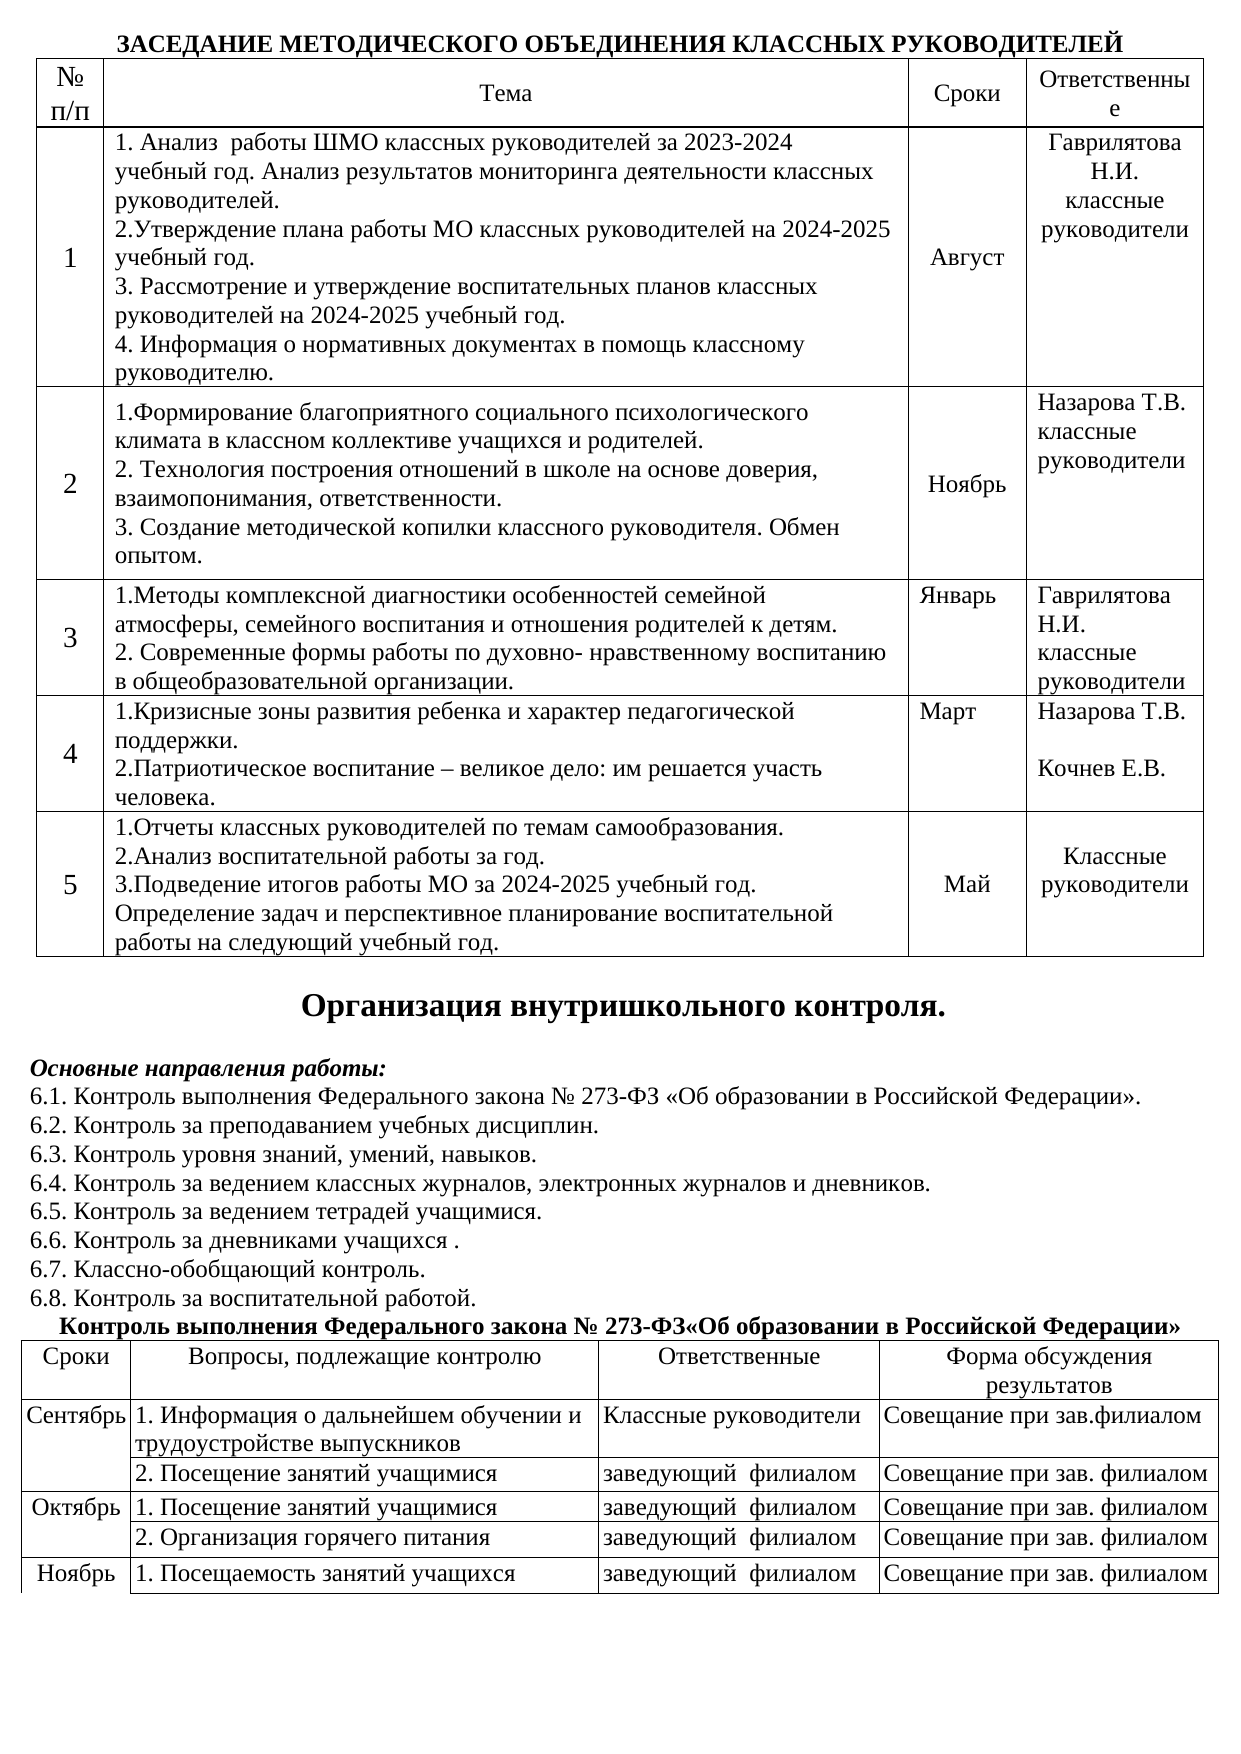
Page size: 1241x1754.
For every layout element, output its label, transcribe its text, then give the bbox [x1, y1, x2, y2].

text Основные направления работы: [29, 1053, 1211, 1081]
table_header Вопросы, подлежащие контролю [131, 1341, 598, 1399]
table_cell 5 [37, 812, 103, 956]
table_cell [880, 1558, 1218, 1593]
table_header Сроки [22, 1341, 130, 1399]
table_header Тема [104, 59, 908, 126]
table_header № п/п [37, 59, 103, 126]
table_cell 1. Анализ работы ШМО классных руководителей за 2023-2024 учебный год. Анализ результатов мониторинга деятельности классных руководителей. 2.Утверждение плана работы МО классных руководителей на 2024-2025 учебный год. 3. Рассмотрение и утверждение воспитательных планов классных руководителей на 2024-2025 учебный год. 4. Информация о нормативных документах в помощь классному руководителю. [104, 128, 908, 386]
text 6.3. Контроль уровня знаний, умений, навыков. [29, 1139, 1211, 1168]
table_cell Назарова Т.В. классные руководители [1027, 387, 1203, 579]
text 6.8. Контроль за воспитательной работой. [29, 1283, 1211, 1311]
table_cell Март [909, 696, 1026, 811]
table_cell заведующий филиалом [599, 1522, 879, 1557]
text 6.4. Контроль за ведением классных журналов, электронных журналов и дневников. [29, 1168, 1211, 1196]
text Организация внутришкольного контроля. [29, 986, 1211, 1024]
table_cell Совещание при зав. филиалом [880, 1522, 1218, 1557]
table_cell 1. Посещаемость занятий учащихся [131, 1558, 598, 1593]
text 6.5. Контроль за ведением тетрадей учащимися. [29, 1196, 1211, 1225]
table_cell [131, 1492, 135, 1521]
table_cell Октябрь [22, 1492, 130, 1557]
table_header Ответственные [1027, 59, 1203, 126]
table_cell 2 [37, 387, 103, 579]
table_cell 2. Посещение занятий учащимися [131, 1458, 598, 1491]
table_cell Гаврилятова Н.И. классные руководители [1027, 580, 1203, 695]
table_cell 1.Кризисные зоны развития ребенка и характер педагогической поддержки. 2.Патриотическое воспитание – великое дело: им решается участь человека. [104, 696, 908, 811]
table_cell 1.Отчеты классных руководителей по темам самообразования. 2.Анализ воспитательной работы за год. 3.Подведение итогов работы МО за 2024-2025 учебный год. Определение задач и перспективное планирование воспитательной работы на следующий учебный год. [104, 812, 908, 956]
table_cell заведующий филиалом [599, 1492, 879, 1521]
text Контроль выполнения Федерального закона № 273-ФЗ«Об образовании в Российской Федерации» [29, 1311, 1211, 1340]
table_cell Ноябрь [22, 1558, 130, 1593]
table_cell 1 [37, 128, 103, 386]
table_cell Ноябрь [909, 387, 1026, 579]
table_cell заведующий филиалом [599, 1458, 879, 1491]
table_cell 3 [37, 580, 103, 695]
table_cell заведующий филиалом [599, 1558, 879, 1593]
text 6.6. Контроль за дневниками учащихся . [29, 1225, 1211, 1254]
table_cell Август [909, 128, 1026, 386]
table_cell Сентябрь [22, 1400, 130, 1491]
table_cell 2. Организация горячего питания [131, 1522, 598, 1557]
text 6.1. Контроль выполнения Федерального закона № 273-ФЗ «Об образовании в Российской Федерации». [29, 1081, 1211, 1110]
table_cell Гаврилятова Н.И. классные руководители [1027, 128, 1203, 386]
table_cell 4 [37, 696, 103, 811]
table_cell Январь [909, 580, 1026, 695]
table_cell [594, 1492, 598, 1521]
text 6.2. Контроль за преподаванием учебных дисциплин. [29, 1110, 1211, 1139]
table_header Ответственные [599, 1341, 879, 1399]
table_cell Совещание при зав. филиалом [880, 1492, 1218, 1521]
table_cell Май [909, 812, 1026, 956]
table_cell 1.Формирование благоприятного социального психологического климата в классном коллективе учащихся и родителей. 2. Технология построения отношений в школе на основе доверия, взаимопонимания, ответственности. 3. Создание методической копилки классного руководителя. Обмен опытом. [104, 387, 908, 579]
text ЗАСЕДАНИЕ МЕТОДИЧЕСКОГО ОБЪЕДИНЕНИЯ КЛАССНЫХ РУКОВОДИТЕЛЕЙ [29, 29, 1211, 58]
text 6.7. Классно-обобщающий контроль. [29, 1254, 1211, 1283]
table_cell Совещание при зав.филиалом [880, 1400, 1218, 1457]
table_cell Классные руководители [599, 1400, 879, 1457]
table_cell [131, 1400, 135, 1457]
table_cell Совещание при зав. филиалом [880, 1458, 1218, 1491]
table_cell 1.Методы комплексной диагностики особенностей семейной атмосферы, семейного воспитания и отношения родителей к детям. 2. Современные формы работы по духовно- нравственному воспитанию в общеобразовательной организации. [104, 580, 908, 695]
table_header Сроки [909, 59, 1026, 126]
table_cell Назарова Т.В. Кочнев Е.В. [1027, 696, 1203, 811]
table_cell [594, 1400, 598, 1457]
table_cell Классные руководители [1027, 812, 1203, 956]
